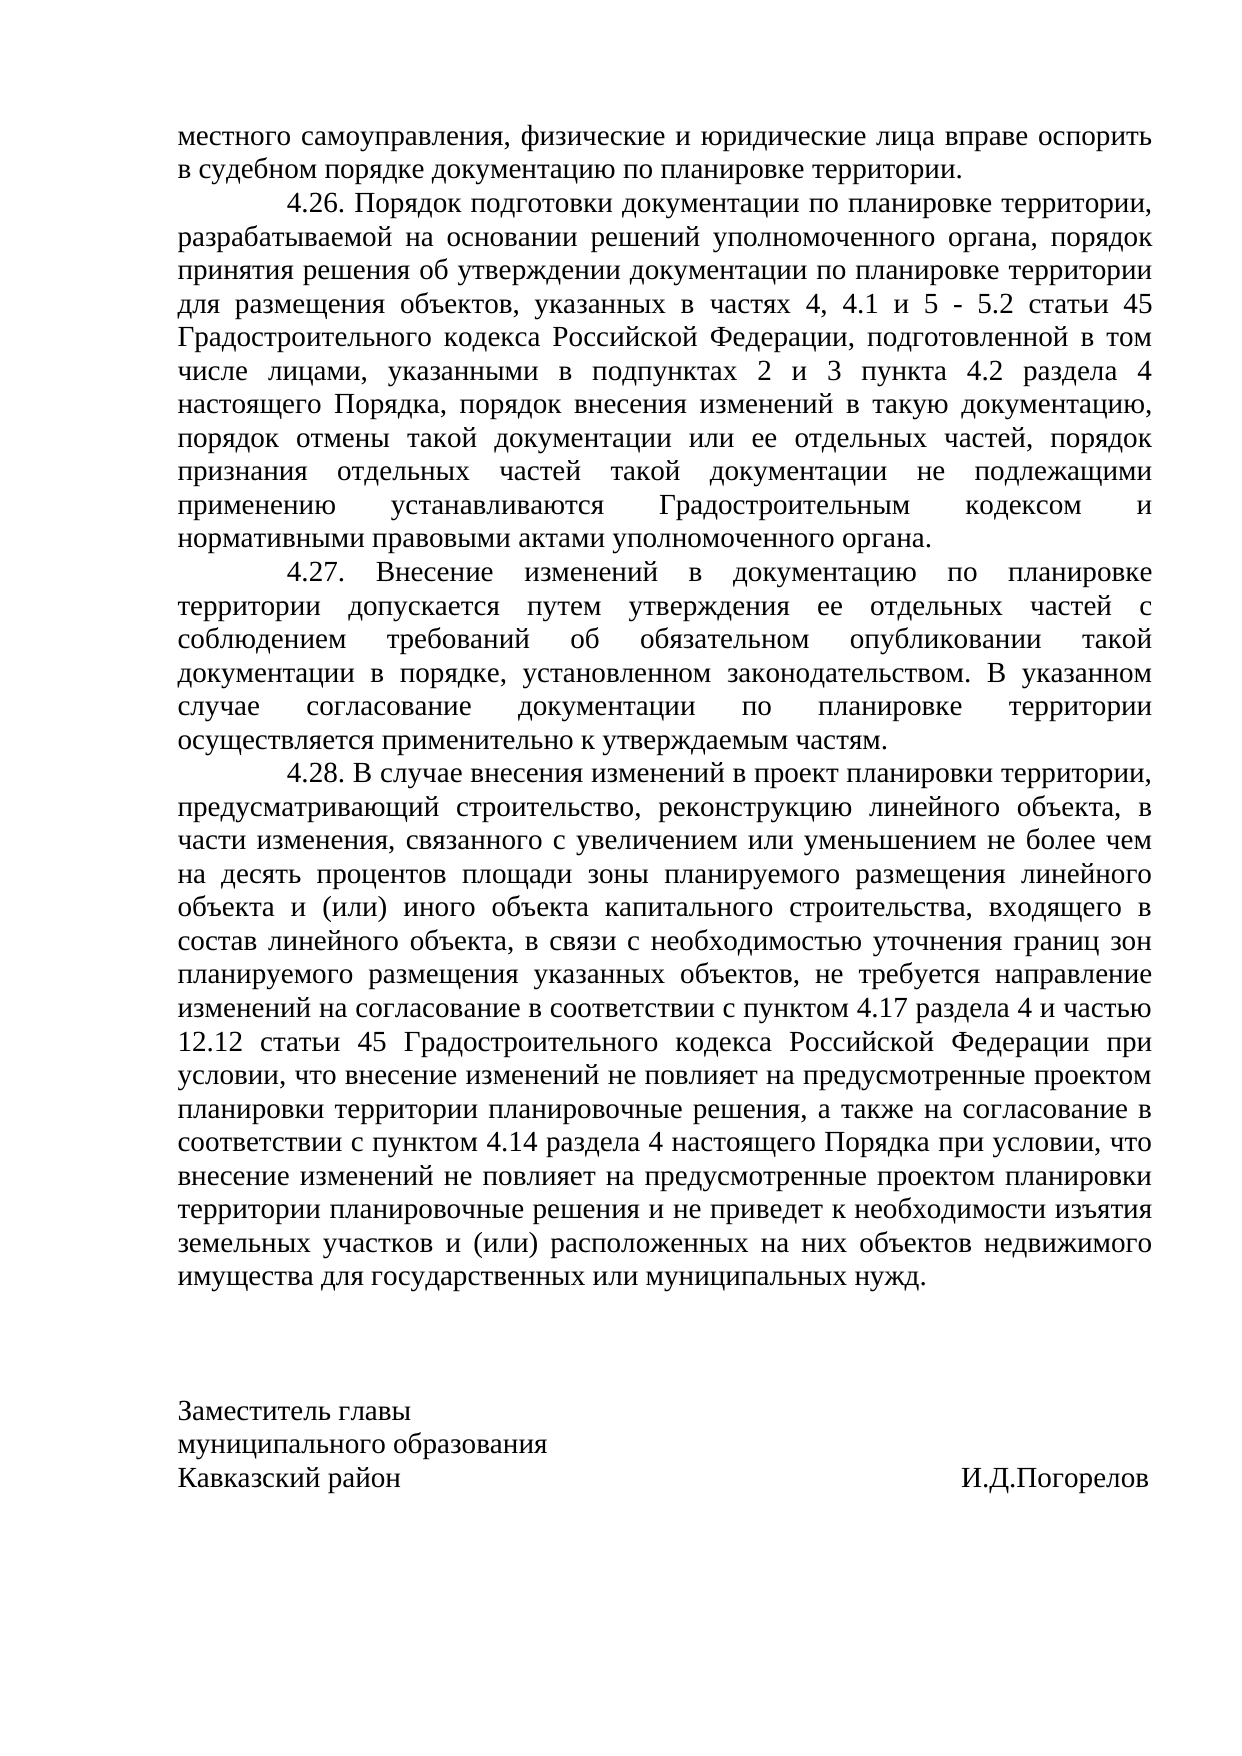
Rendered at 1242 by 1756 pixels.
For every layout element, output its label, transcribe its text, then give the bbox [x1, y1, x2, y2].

text муниципального образования [177, 1426, 1153, 1460]
text Кавказский район И.Д.Погорелов [177, 1460, 1153, 1493]
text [177, 118, 1153, 185]
text 4.28. В случае внесения изменений в проект планировки территории, предусматривающий строительство, реконструкцию линейного объекта, в части изменения, связанного с увеличением или уменьшением не более чем на десять процентов площади зоны планируемого размещения линейного объекта и (или) иного объекта капитального строительства, входящего в состав линейного объекта, в связи с необходимостью уточнения границ зон планируемого размещения указанных объектов, не требуется направление изменений на согласование в соответствии с пунктом 4.17 раздела 4 и частью 12.12 статьи 45 Градостроительного кодекса Российской Федерации при условии, что внесение изменений не повлияет на предусмотренные проектом планировки территории планировочные решения, а также на согласование в соответствии с пунктом 4.14 раздела 4 настоящего Порядка при условии, что внесение изменений не повлияет на предусмотренные проектом планировки территории планировочные решения и не приведет к необходимости изъятия земельных участков и (или) расположенных на них объектов недвижимого имущества для государственных или муниципальных нужд. [177, 755, 1153, 1292]
text 4.26. Порядок подготовки документации по планировке территории, разрабатываемой на основании решений уполномоченного органа, порядок принятия решения об утверждении документации по планировке территории для размещения объектов, указанных в частях 4, 4.1 и 5 - 5.2 статьи 45 Градостроительного кодекса Российской Федерации, подготовленной в том числе лицами, указанными в подпунктах 2 и 3 пункта 4.2 раздела 4 настоящего Порядка, порядок внесения изменений в такую документацию, порядок отмены такой документации или ее отдельных частей, порядок признания отдельных частей такой документации не подлежащими применению устанавливаются Градостроительным кодексом и нормативными правовыми актами уполномоченного органа. [177, 185, 1153, 554]
text 4.27. Внесение изменений в документацию по планировке территории допускается путем утверждения ее отдельных частей с соблюдением требований об обязательном опубликовании такой документации в порядке, установленном законодательством. В указанном случае согласование документации по планировке территории осуществляется применительно к утверждаемым частям. [177, 554, 1153, 755]
text Заместитель главы [177, 1393, 1153, 1426]
